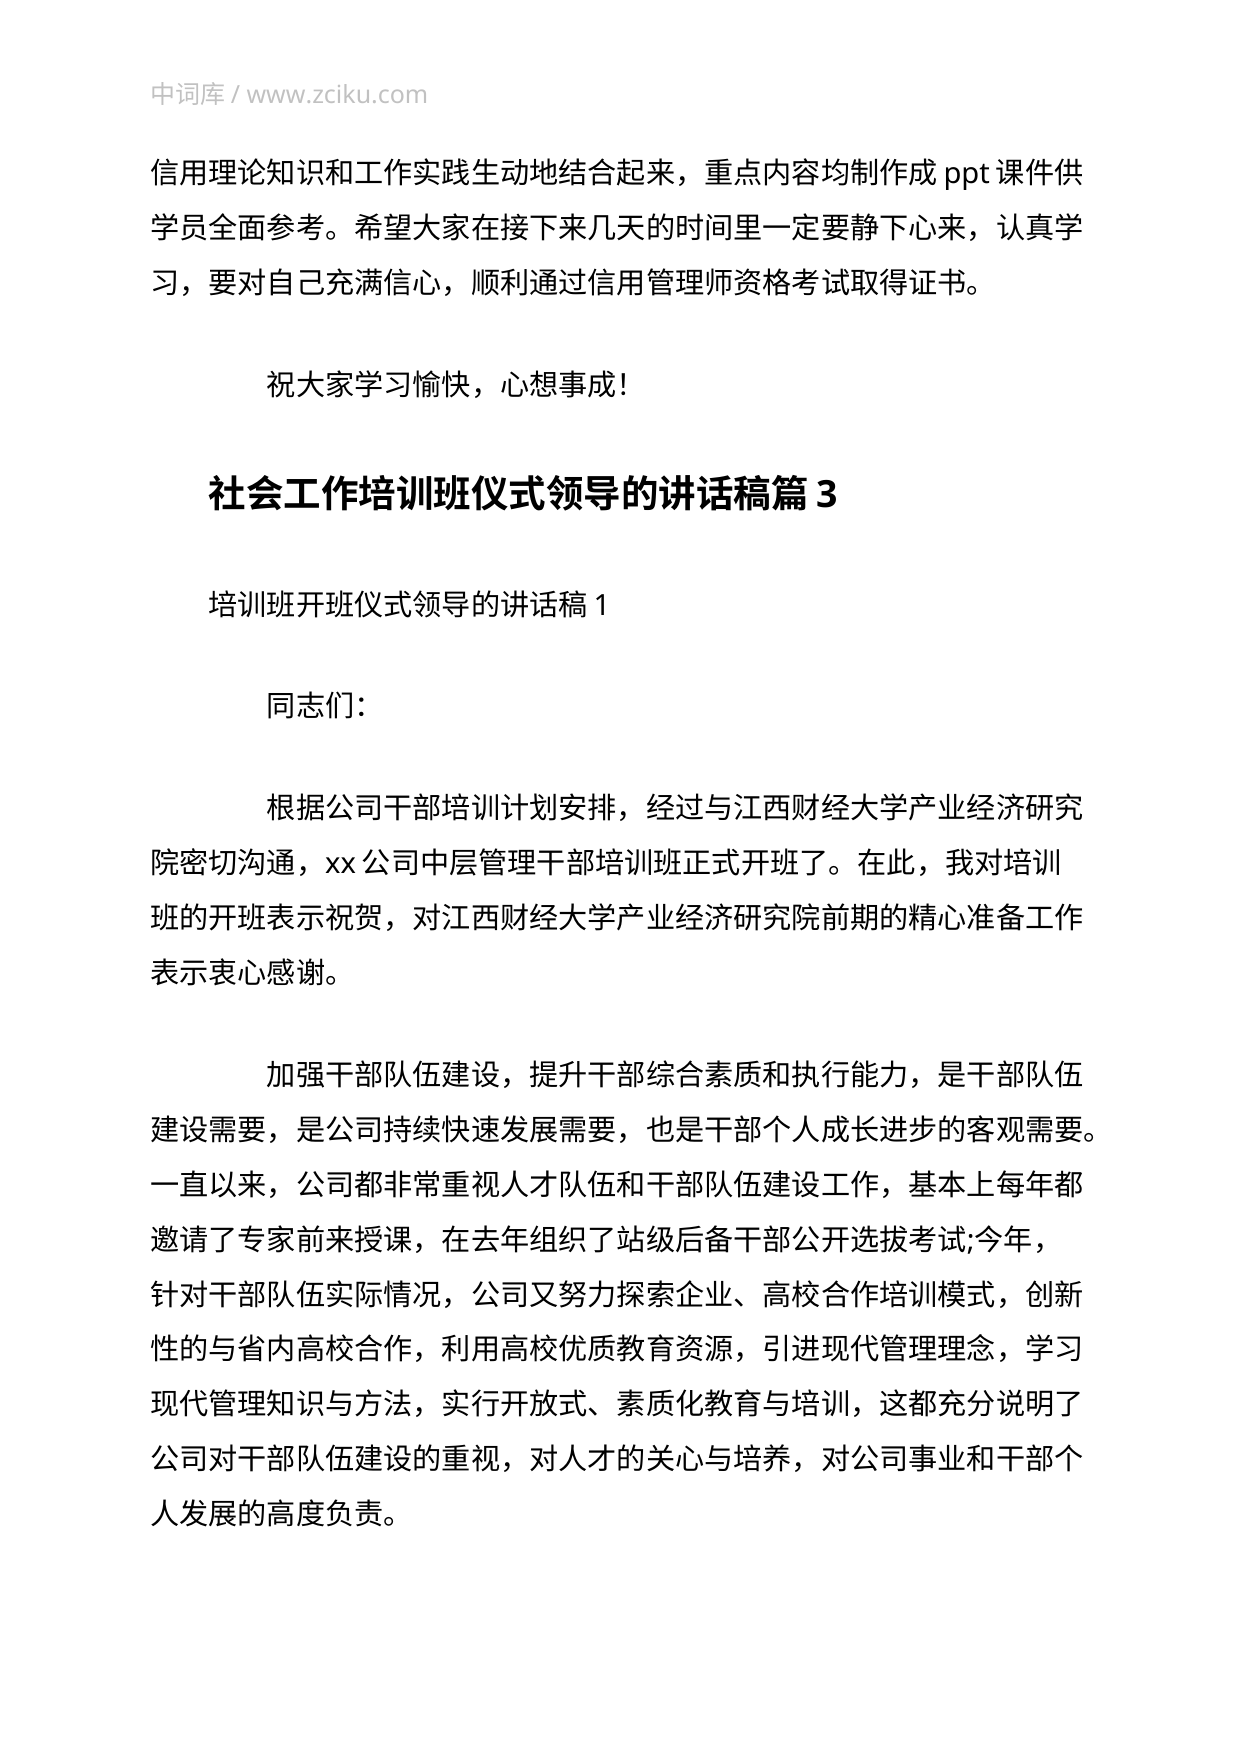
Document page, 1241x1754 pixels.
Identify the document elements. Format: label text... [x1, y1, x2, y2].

text 社会工作培训班仪式领导的讲话稿篇3 [150, 463, 1090, 518]
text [150, 150, 1090, 302]
text 根据公司干部培训计划安排，经过与江西财经大学产业经济研究院密切沟通，xx公司中层管理干部培训班正式开班了。在此，我对培训班的开班表示祝贺，对江西财经大学产业经济研究院前期的精心准备工作表示衷心感谢。 [150, 785, 1090, 992]
text 祝大家学习愉快，心想事成！ [150, 362, 1090, 404]
text 加强干部队伍建设，提升干部综合素质和执行能力，是干部队伍建设需要，是公司持续快速发展需要，也是干部个人成长进步的客观需要。一直以来，公司都非常重视人才队伍和干部队伍建设工作，基本上每年都邀请了专家前来授课，在去年组织了站级后备干部公开选拔考试;今年，针对干部队伍实际情况，公司又努力探索企业、高校合作培训模式，创新性的与省内高校合作，利用高校优质教育资源，引进现代管理理念，学习现代管理知识与方法，实行开放式、素质化教育与培训，这都充分说明了公司对干部队伍建设的重视，对人才的关心与培养，对公司事业和干部个人发展的高度负责。 [150, 1051, 1090, 1533]
text 培训班开班仪式领导的讲话稿1 [150, 581, 1090, 623]
text 同志们： [150, 683, 1090, 725]
